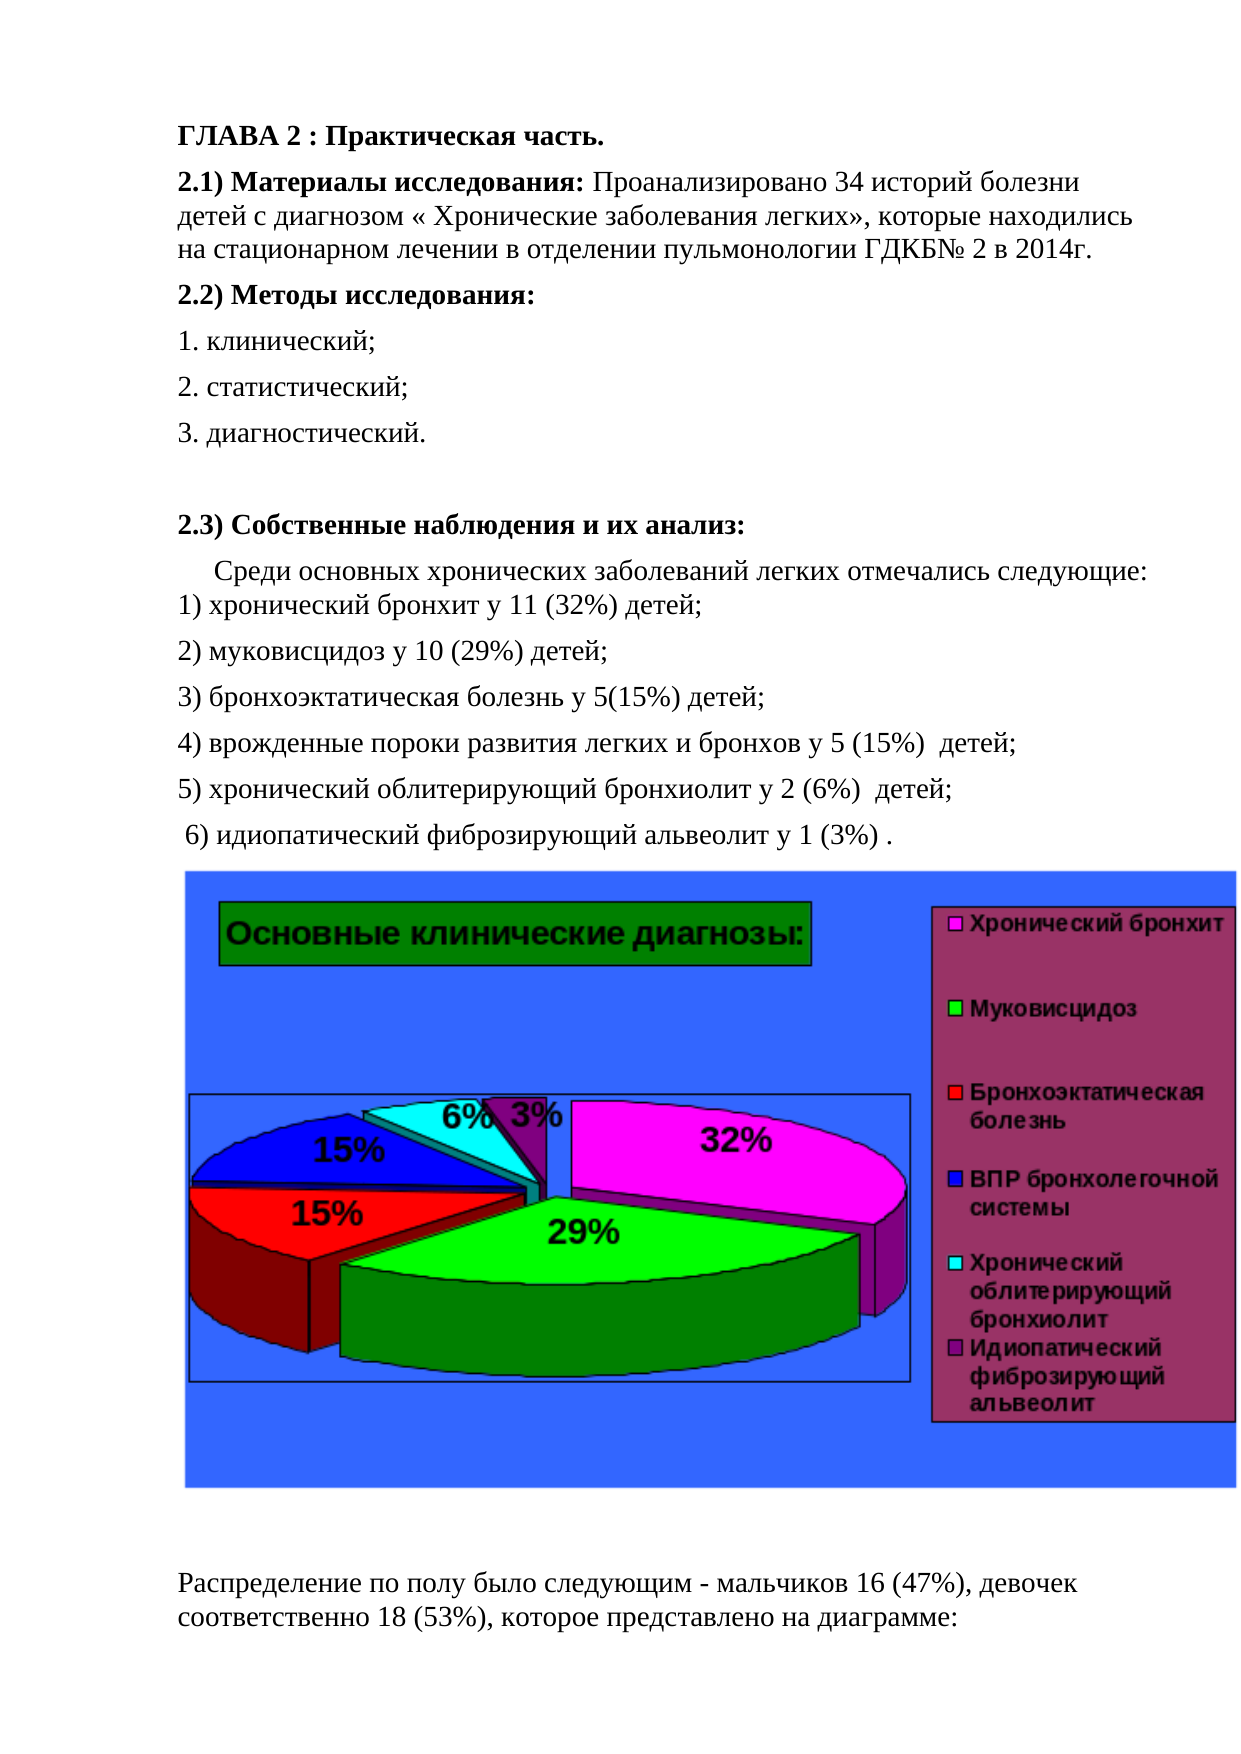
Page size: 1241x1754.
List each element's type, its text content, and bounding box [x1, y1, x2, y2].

text ГЛАВА 2 : Практическая часть. [177, 118, 1152, 152]
text 2.3) Собственные наблюдения и их анализ: [177, 507, 1152, 541]
text Распределение по полу было следующим - мальчиков 16 (47%), девочек соответственно 18 (53%), которое представлено на диаграмме: [177, 1566, 1152, 1633]
text Среди основных хронических заболеваний легких отмечались следующие: 1) хронический бронхит у 11 (32%) детей; [177, 553, 1152, 621]
text 4) врожденные пороки развития легких и бронхов у 5 (15%) детей; [177, 725, 1152, 759]
text 2. статистический; [177, 369, 1152, 403]
text 6) идиопатический фиброзирующий альвеолит у 1 (3%) . [177, 817, 1152, 851]
text 2.2) Методы исследования: [177, 277, 1152, 311]
text 5) хронический облитерирующий бронхиолит у 2 (6%) детей; [177, 771, 1152, 805]
text 3. диагностический. [177, 415, 1152, 449]
text 2) муковисцидоз у 10 (29%) детей; [177, 633, 1152, 667]
text 2.1) Материалы исследования: Проанализировано 34 историй болезни детей с диагнозом « Хронические заболевания легких», которые находились на стационарном лечении в отделении пульмонологии ГДКБ№ 2 в 2014г. [177, 164, 1152, 265]
text 3) бронхоэктатическая болезнь у 5(15%) детей; [177, 679, 1152, 713]
text 1. клинический; [177, 323, 1152, 357]
